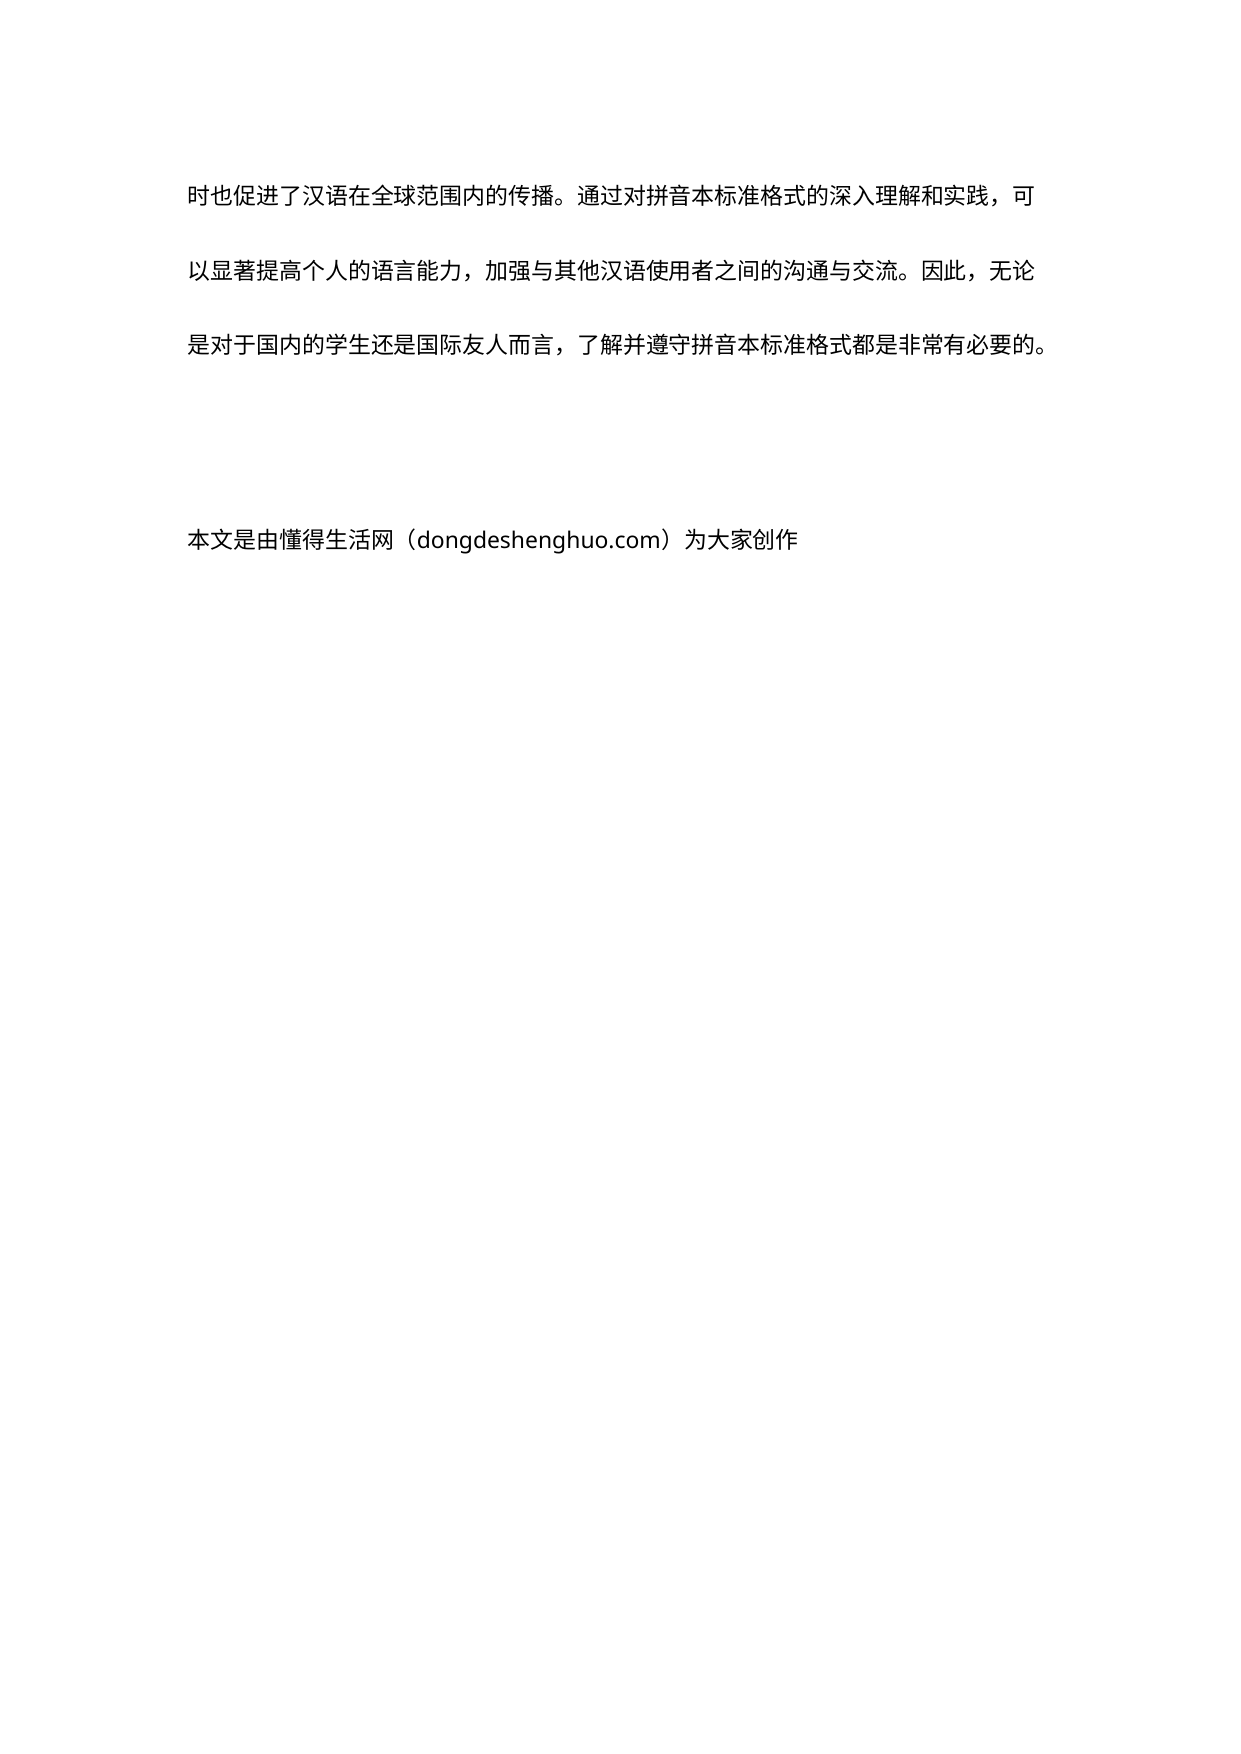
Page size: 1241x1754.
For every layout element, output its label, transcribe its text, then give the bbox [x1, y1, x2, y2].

text 本文是由懂得生活网（dongdeshenghuo.com）为大家创作 [187, 506, 1053, 571]
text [187, 162, 1053, 376]
